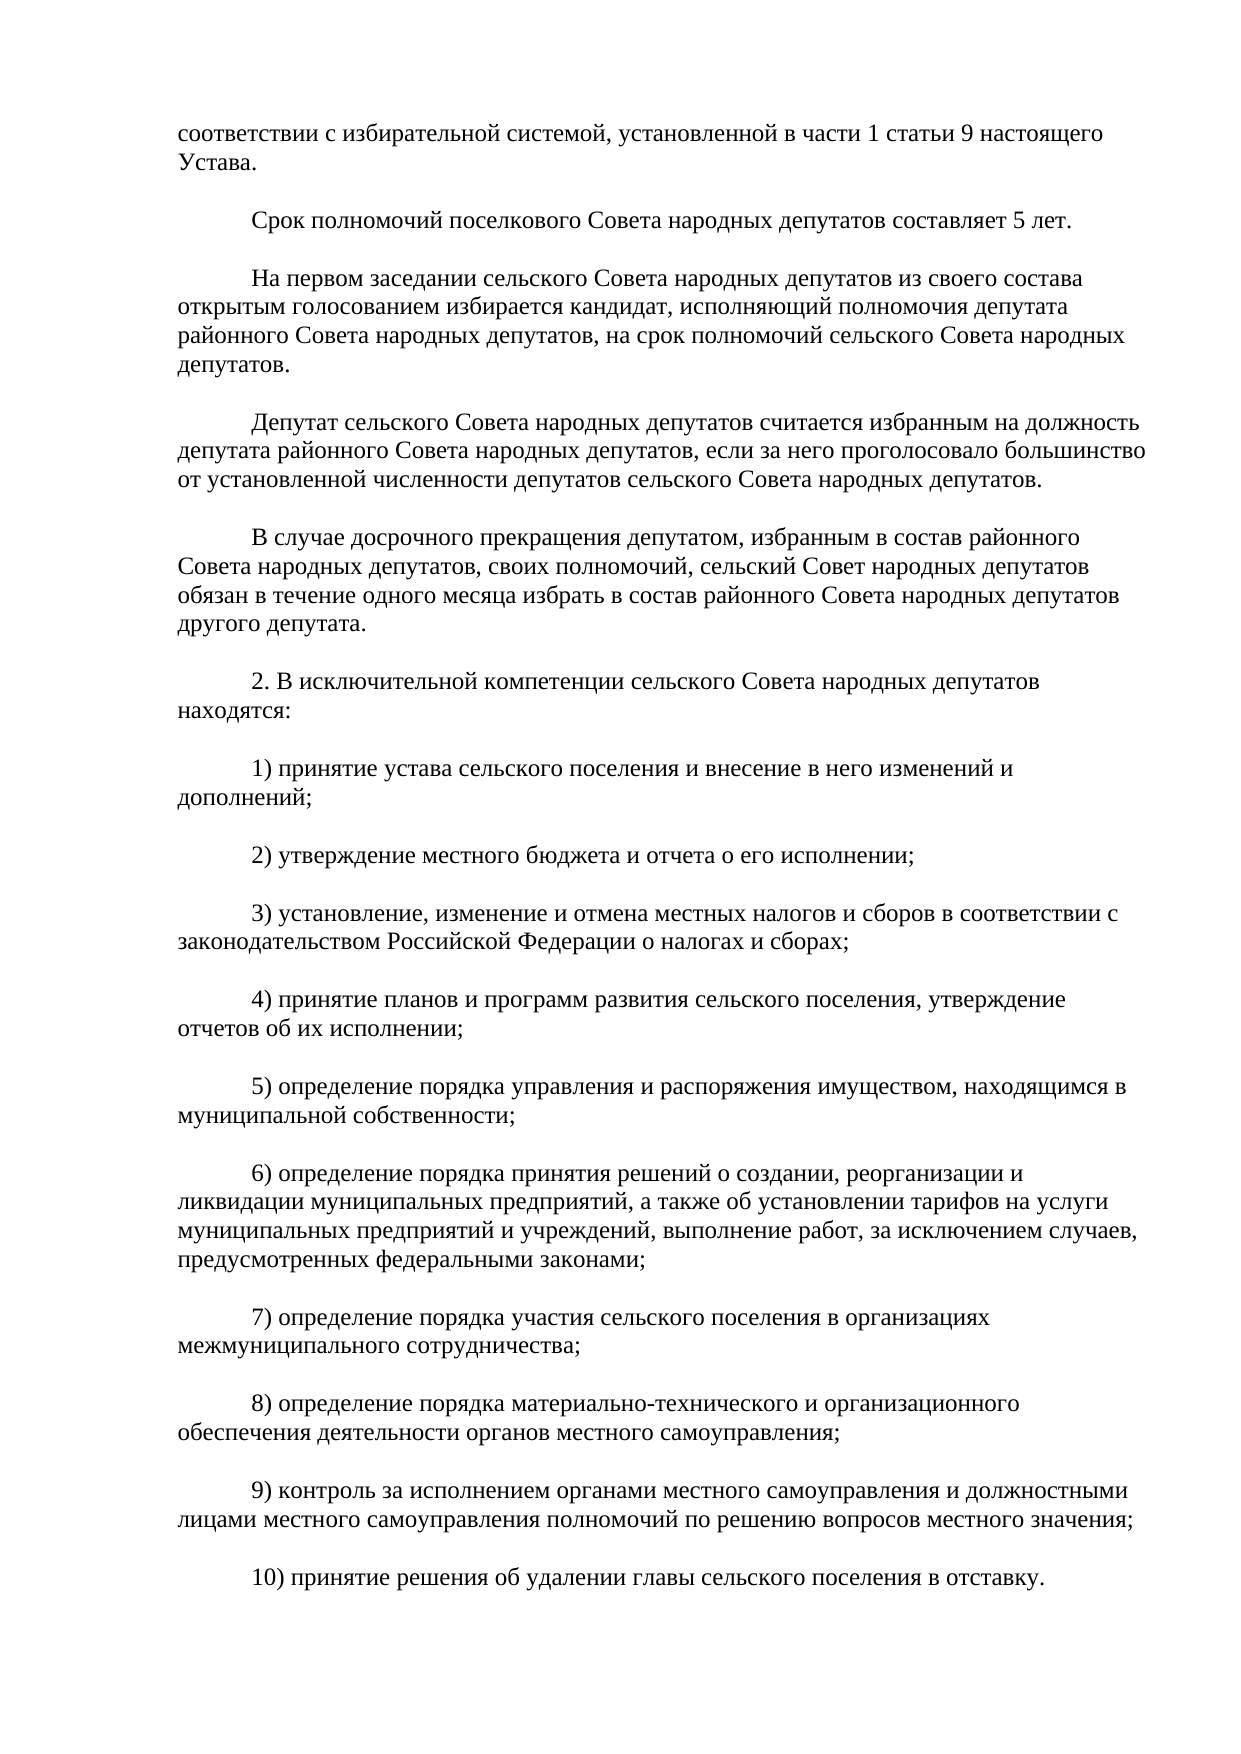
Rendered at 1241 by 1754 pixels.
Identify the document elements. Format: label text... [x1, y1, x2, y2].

text В случае досрочного прекращения депутатом, избранным в состав районного Совета народных депутатов, своих полномочий, сельский Совет народных депутатов обязан в течение одного месяца избрать в состав районного Совета народных депутатов другого депутата. [177, 522, 1152, 637]
text 8) определение порядка материально-технического и организационного обеспечения деятельности органов местного самоуправления; [177, 1388, 1152, 1446]
text 7) определение порядка участия сельского поселения в организациях межмуниципального сотрудничества; [177, 1302, 1152, 1359]
text 2) утверждение местного бюджета и отчета о его исполнении; [177, 840, 1152, 868]
text Срок полномочий поселкового Совета народных депутатов составляет 5 лет. [177, 205, 1152, 233]
text 5) определение порядка управления и распоряжения имуществом, находящимся в муниципальной собственности; [177, 1071, 1152, 1128]
text 9) контроль за исполнением органами местного самоуправления и должностными лицами местного самоуправления полномочий по решению вопросов местного значения; [177, 1475, 1152, 1533]
text 1) принятие устава сельского поселения и внесение в него изменений и дополнений; [177, 753, 1152, 811]
text 10) принятие решения об удалении главы сельского поселения в отставку. [177, 1562, 1152, 1591]
text На первом заседании сельского Совета народных депутатов из своего состава открытым голосованием избирается кандидат, исполняющий полномочия депутата районного Совета народных депутатов, на срок полномочий сельского Совета народных депутатов. [177, 263, 1152, 378]
text 2. В исключительной компетенции сельского Совета народных депутатов находятся: [177, 666, 1152, 724]
text 3) установление, изменение и отмена местных налогов и сборов в соответствии с законодательством Российской Федерации о налогах и сборах; [177, 898, 1152, 955]
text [177, 118, 1152, 176]
text 4) принятие планов и программ развития сельского поселения, утверждение отчетов об их исполнении; [177, 984, 1152, 1042]
text Депутат сельского Совета народных депутатов считается избранным на должность депутата районного Совета народных депутатов, если за него проголосовало большинство от установленной численности депутатов сельского Совета народных депутатов. [177, 407, 1152, 493]
text 6) определение порядка принятия решений о создании, реорганизации и ликвидации муниципальных предприятий, а также об установлении тарифов на услуги муниципальных предприятий и учреждений, выполнение работ, за исключением случаев, предусмотренных федеральными законами; [177, 1158, 1152, 1273]
